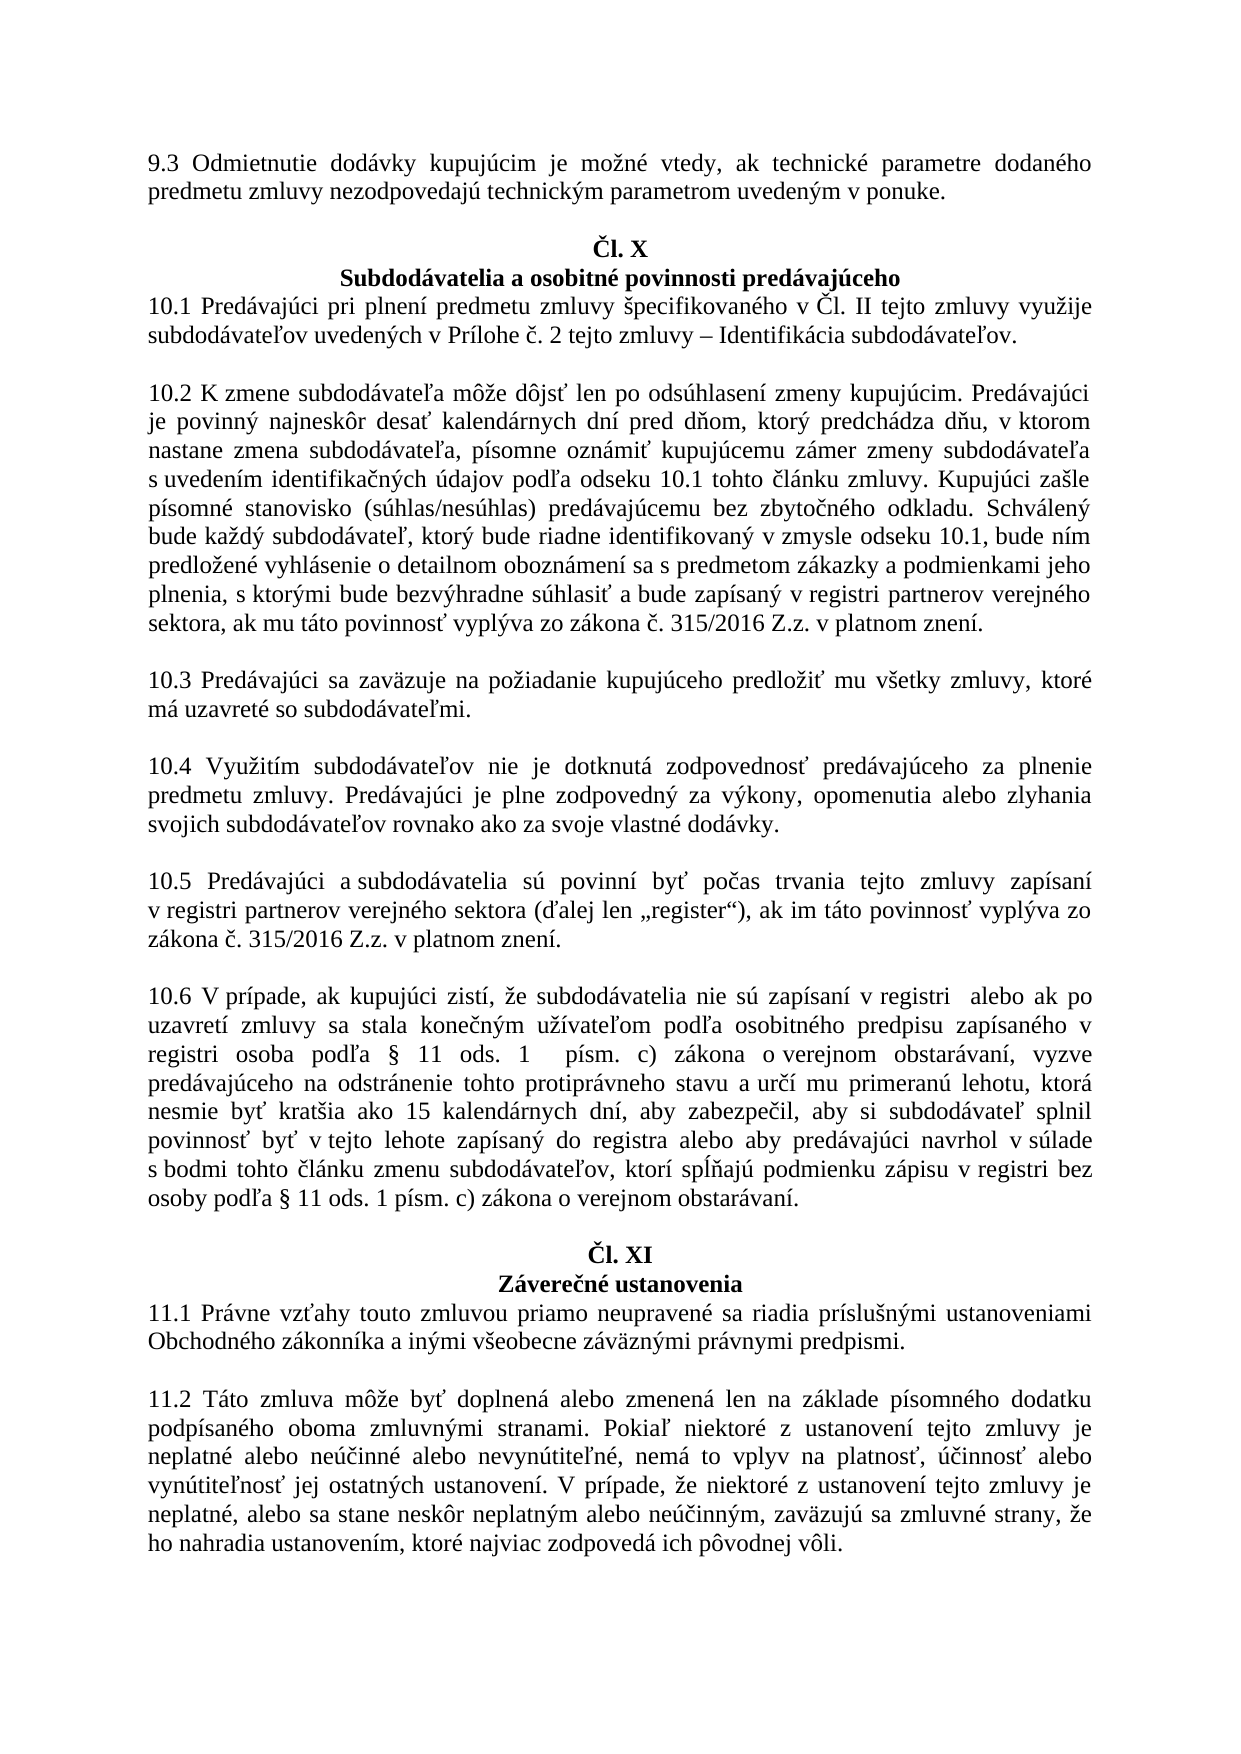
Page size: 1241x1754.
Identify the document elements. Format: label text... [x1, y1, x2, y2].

text Čl. X [148, 234, 1093, 263]
text 9.3 Odmietnutie dodávky kupujúcim je možné vtedy, ak technické parametre dodaného predmetu zmluvy nezodpovedajú technickým parametrom uvedeným v ponuke. [148, 148, 1093, 205]
text 11.1 Právne vzťahy touto zmluvou priamo neupravené sa riadia príslušnými ustanoveniami Obchodného zákonníka a inými všeobecne záväznými právnymi predpismi. [148, 1298, 1093, 1355]
list 10.1 Predávajúci pri plnení predmetu zmluvy špecifikovaného v Čl. II tejto zmluvy využije subdodávateľov uvedených v Prílohe č. 2 tejto zmluvy – Identifikácia subdodávateľov. [148, 291, 1093, 349]
text Subdodávatelia a osobitné povinnosti predávajúceho [148, 263, 1093, 291]
text Čl. XI [148, 1240, 1093, 1269]
list 10.5 Predávajúci a subdodávatelia sú povinní byť počas trvania tejto zmluvy zapísaní v registri partnerov verejného sektora (ďalej len „register“), ak im táto povinnosť vyplýva zo zákona č. 315/2016 Z.z. v platnom znení. [148, 866, 1093, 953]
list 10.3 Predávajúci sa zaväzuje na požiadanie kupujúceho predložiť mu všetky zmluvy, ktoré má uzavreté so subdodávateľmi. [148, 665, 1093, 723]
text Záverečné ustanovenia [148, 1269, 1093, 1298]
text 10.2 K zmene subdodávateľa môže dôjsť len po odsúhlasení zmeny kupujúcim. Predávajúci je povinný najneskôr desať kalendárnych dní pred dňom, ktorý predchádza dňu, v ktorom nastane zmena subdodávateľa, písomne oznámiť kupujúcemu zámer zmeny subdodávateľa s uvedením identifikačných údajov podľa odseku 10.1 tohto článku zmluvy. Kupujúci zašle písomné stanovisko (súhlas/nesúhlas) predávajúcemu bez zbytočného odkladu. Schválený bude každý subdodávateľ, ktorý bude riadne identifikovaný v zmysle odseku 10.1, bude ním predložené vyhlásenie o detailnom oboznámení sa s predmetom zákazky a podmienkami jeho plnenia, s ktorými bude bezvýhradne súhlasiť a bude zapísaný v registri partnerov verejného sektora, ak mu táto povinnosť vyplýva zo zákona č. 315/2016 Z.z. v platnom znení. [148, 378, 1091, 636]
text 11.2 Táto zmluva môže byť doplnená alebo zmenená len na základe písomného dodatku podpísaného oboma zmluvnými stranami. Pokiaľ niektoré z ustanovení tejto zmluvy je neplatné alebo neúčinné alebo nevynútiteľné, nemá to vplyv na platnosť, účinnosť alebo vynútiteľnosť jej ostatných ustanovení. V prípade, že niektoré z ustanovení tejto zmluvy je neplatné, alebo sa stane neskôr neplatným alebo neúčinným, zaväzujú sa zmluvné strany, že ho nahradia ustanovením, ktoré najviac zodpovedá ich pôvodnej vôli. [148, 1384, 1093, 1556]
list 10.6 V prípade, ak kupujúci zistí, že subdodávatelia nie sú zapísaní v registri alebo ak po uzavretí zmluvy sa stala konečným užívateľom podľa osobitného predpisu zapísaného v registri osoba podľa § 11 ods. 1 písm. c) zákona o verejnom obstarávaní, vyzve predávajúceho na odstránenie tohto protiprávneho stavu a určí mu primeranú lehotu, ktorá nesmie byť kratšia ako 15 kalendárnych dní, aby zabezpečil, aby si subdodávateľ splnil povinnosť byť v tejto lehote zapísaný do registra alebo aby predávajúci navrhol v súlade s bodmi tohto článku zmenu subdodávateľov, ktorí spĺňajú podmienku zápisu v registri bez osoby podľa § 11 ods. 1 písm. c) zákona o verejnom obstarávaní. [148, 981, 1093, 1211]
list 10.4 Využitím subdodávateľov nie je dotknutá zodpovednosť predávajúceho za plnenie predmetu zmluvy. Predávajúci je plne zodpovedný za výkony, opomenutia alebo zlyhania svojich subdodávateľov rovnako ako za svoje vlastné dodávky. [148, 751, 1093, 838]
